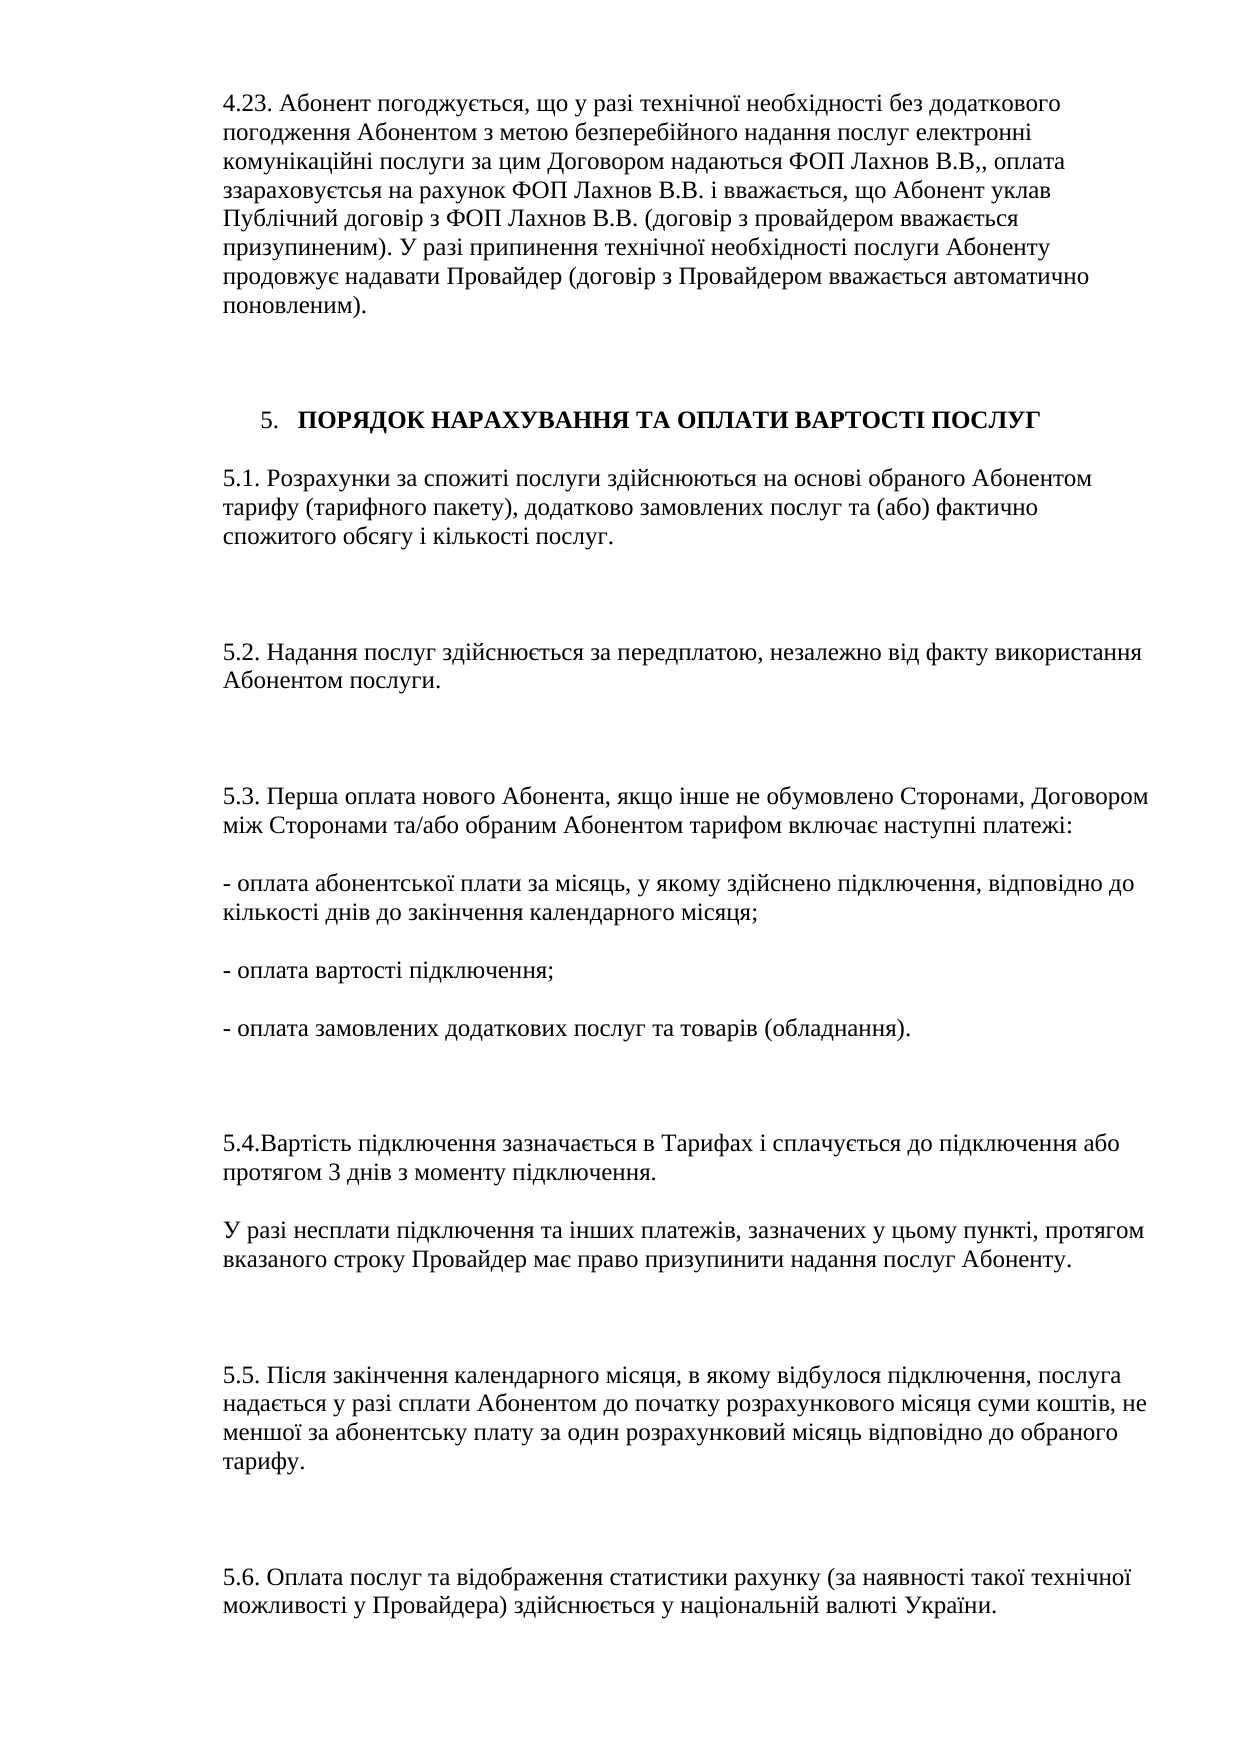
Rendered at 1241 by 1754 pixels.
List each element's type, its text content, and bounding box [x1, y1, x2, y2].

text - оплата абонентської плати за місяць, у якому здійснено підключення, відповідно до кількості днів до закінчення календарного місяця; [223, 868, 1152, 926]
text 5.1. Розрахунки за спожиті послуги здійснюються на основі обраного Абонентом тарифу (тарифного пакету), додатково замовлених послуг та (або) фактично спожитого обсягу і кількості послуг. [223, 463, 1152, 550]
text - оплата замовлених додаткових послуг та товарів (обладнання). [223, 1013, 1152, 1041]
text - оплата вартості підключення; [223, 955, 1152, 983]
text 5.4.Вартість підключення зазначається в Тарифах і сплачується до підключення або протягом 3 днів з моменту підключення. [223, 1128, 1152, 1186]
list ПОРЯДОК НАРАХУВАННЯ ТА ОПЛАТИ ВАРТОСТІ ПОСЛУГ [260, 406, 1152, 434]
text 5.3. Перша оплата нового Абонента, якщо інше не обумовлено Сторонами, Договором між Сторонами та/або обраним Абонентом тарифом включає наступні платежі: [223, 781, 1152, 839]
text 5.5. Після закінчення календарного місяця, в якому відбулося підключення, послуга надається у разі сплати Абонентом до початку розрахункового місяця суми коштів, не меншої за абонентську плату за один розрахунковий місяць відповідно до обраного тарифу. [223, 1360, 1152, 1475]
text У разі несплати підключення та інших платежів, зазначених у цьому пункті, протягом вказаного строку Провайдер має право призупинити надання послуг Абоненту. [223, 1215, 1152, 1273]
text 4.23. Абонент погоджується, що у разі технічної необхідності без додаткового погодження Абонентом з метою безперебійного надання послуг електронні комунікаційні послуги за цим Договором надаються ФОП Лахнов В.В,, оплата ззараховуєтсья на рахунок ФОП Лахнов В.В. і вважається, що Абонент уклав Публічний договір з ФОП Лахнов В.В. (договір з провайдером вважається призупиненим). У разі припинення технічної необхідності послуги Абоненту продовжує надавати Провайдер (договір з Провайдером вважається автоматично поновленим). [223, 88, 1152, 318]
text 5.2. Надання послуг здійснюється за передплатою, незалежно від факту використання Абонентом послуги. [223, 637, 1152, 694]
text 5.6. Оплата послуг та відображення статистики рахунку (за наявності такої технічної можливості у Провайдера) здійснюється у національній валюті України. [223, 1562, 1152, 1619]
